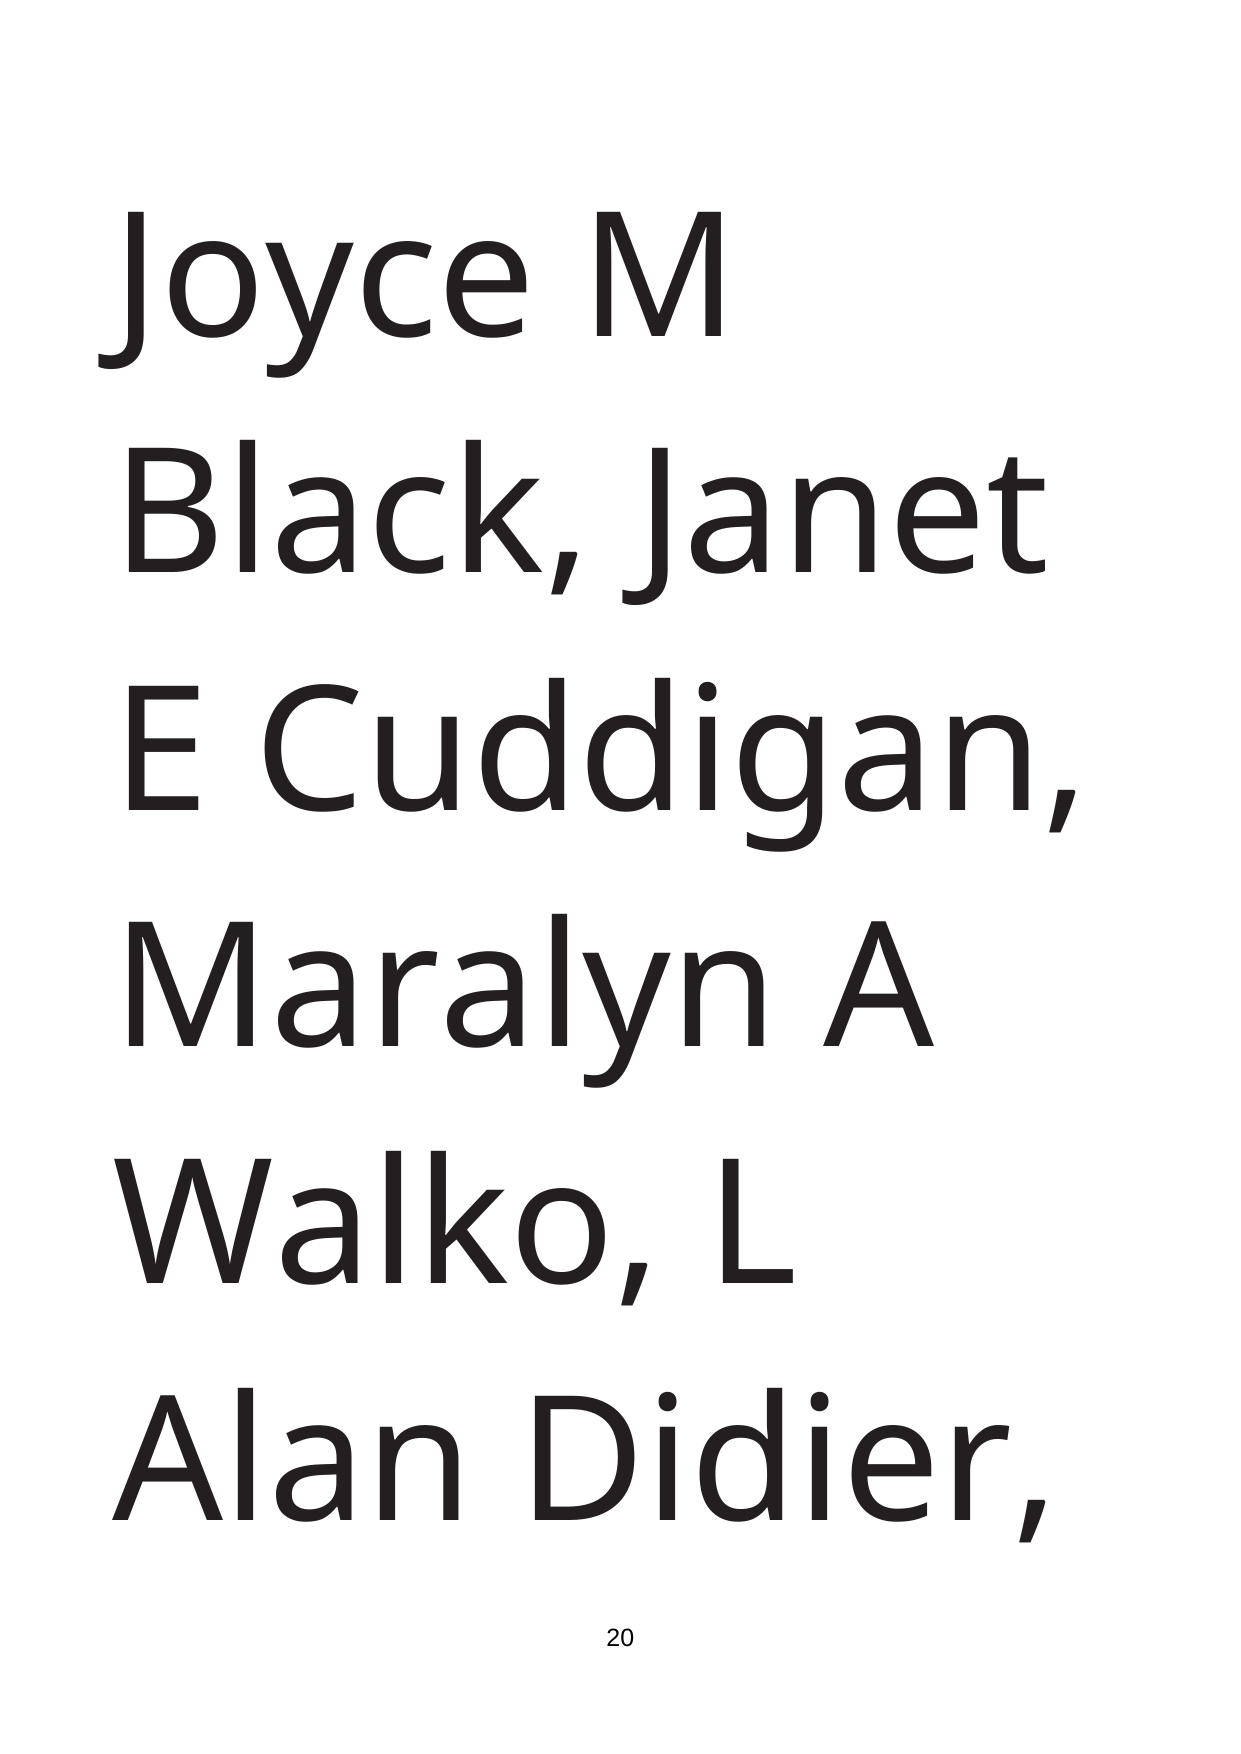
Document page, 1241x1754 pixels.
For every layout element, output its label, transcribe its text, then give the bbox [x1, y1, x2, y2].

text Joyce M Black, Janet E Cuddigan, Maralyn A Walko, L Alan Didier, [112, 150, 1128, 1572]
